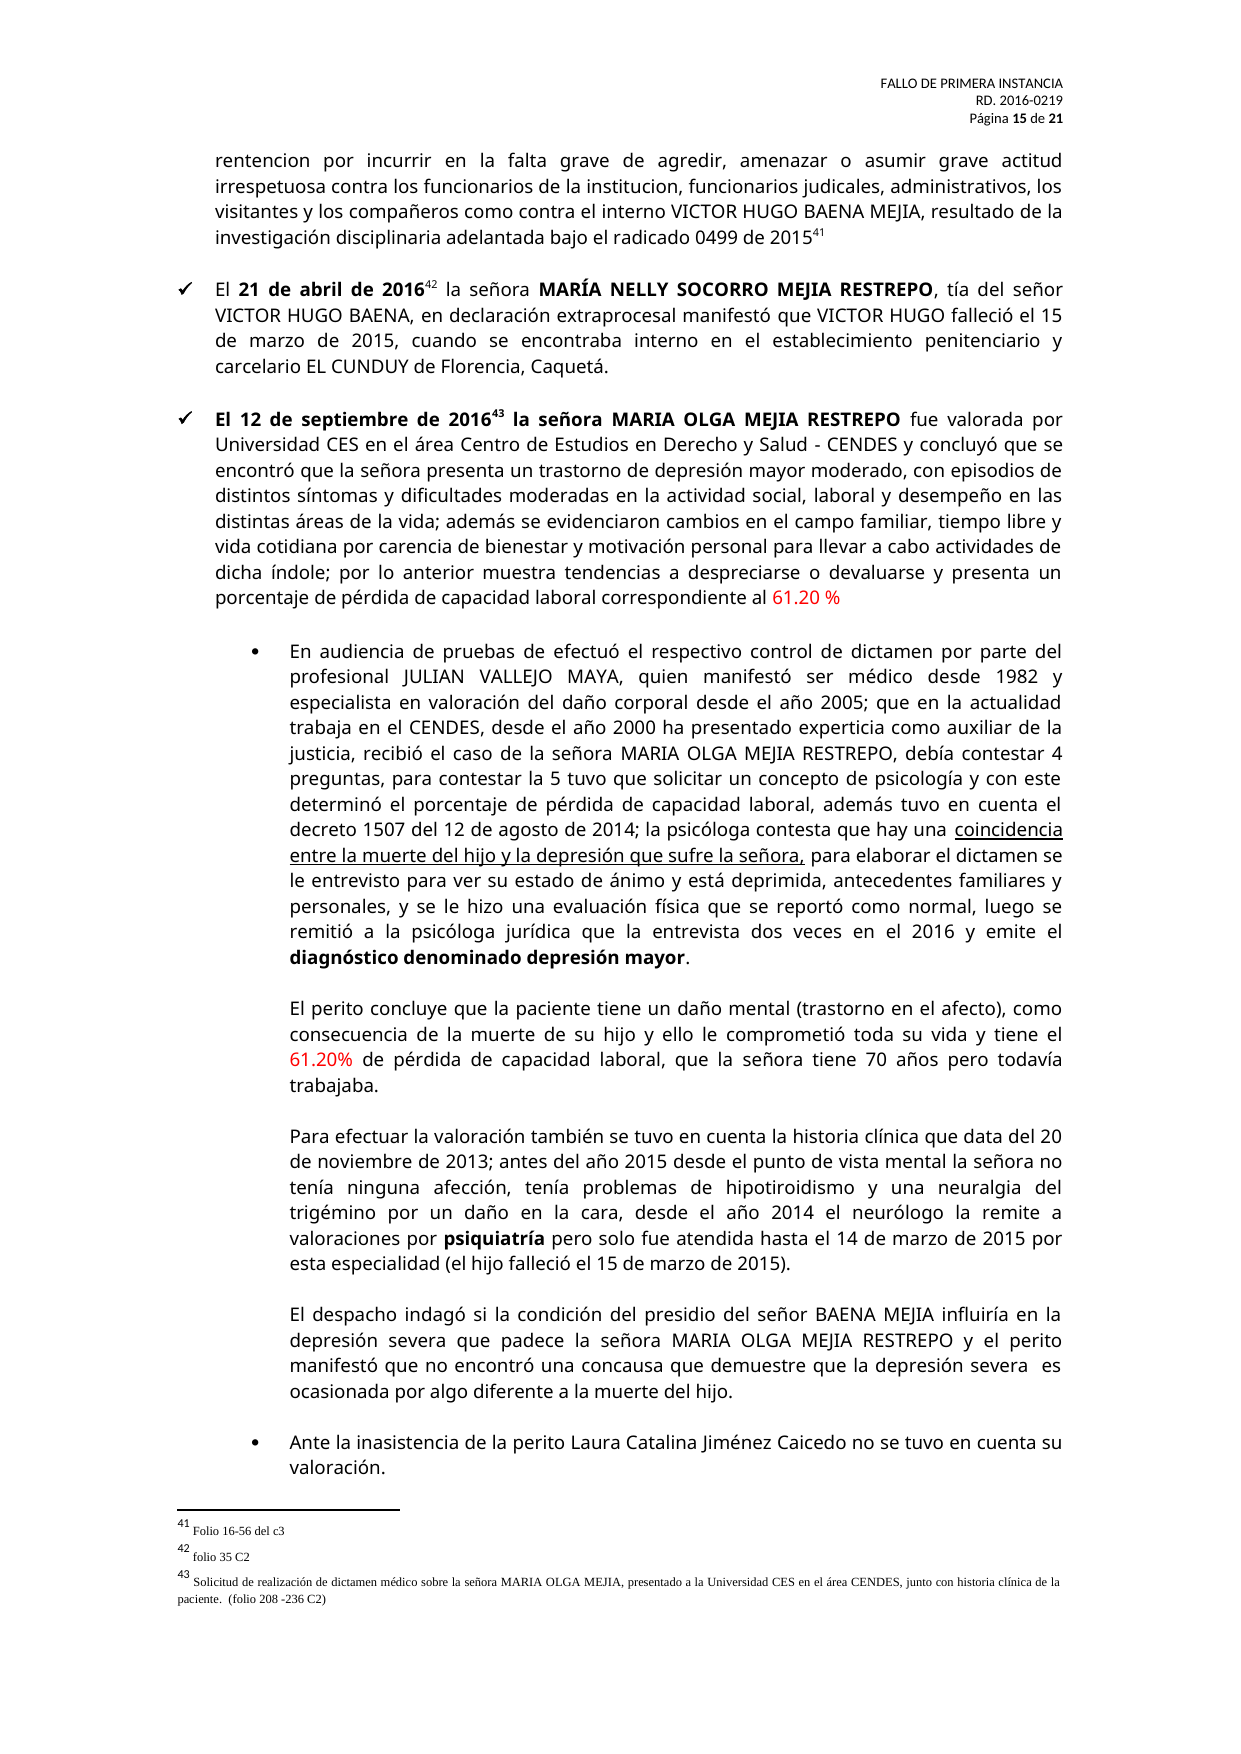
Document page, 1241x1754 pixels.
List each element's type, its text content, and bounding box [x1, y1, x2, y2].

list El perito concluye que la paciente tiene un daño mental (trastorno en el afecto), como consecuencia de la muerte de su hijo y ello le comprometió toda su vida y tiene el 61.20% de pérdida de capacidad laboral, que la señora tiene 70 años pero todavía trabajaba. [289, 995, 1063, 1097]
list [177, 148, 1063, 250]
list El despacho indagó si la condición del presidio del señor BAENA MEJIA influiría en la depresión severa que padece la señora MARIA OLGA MEJIA RESTREPO y el perito manifestó que no encontró una concausa que demuestre que la depresión severa es ocasionada por algo diferente a la muerte del hijo. [289, 1302, 1063, 1404]
list Para efectuar la valoración también se tuvo en cuenta la historia clínica que data del 20 de noviembre de 2013; antes del año 2015 desde el punto de vista mental la señora no tenía ninguna afección, tenía problemas de hipotiroidismo y una neuralgia del trigémino por un daño en la cara, desde el año 2014 el neurólogo la remite a valoraciones por psiquiatría pero solo fue atendida hasta el 14 de marzo de 2015 por esta especialidad (el hijo falleció el 15 de marzo de 2015). [289, 1123, 1063, 1276]
list Ante la inasistencia de la perito Laura Catalina Jiménez Caicedo no se tuvo en cuenta su valoración. [252, 1429, 1063, 1480]
list El 12 de septiembre de 2016 la señora MARIA OLGA MEJIA RESTREPO fue valorada por Universidad CES en el área Centro de Estudios en Derecho y Salud - CENDES y concluyó que se encontró que la señora presenta un trastorno de depresión mayor moderado, con episodios de distintos síntomas y dificultades moderadas en la actividad social, laboral y desempeño en las distintas áreas de la vida; además se evidenciaron cambios en el campo familiar, tiempo libre y vida cotidiana por carencia de bienestar y motivación personal para llevar a cabo actividades de dicha índole; por lo anterior muestra tendencias a despreciarse o devaluarse y presenta un porcentaje de pérdida de capacidad laboral correspondiente al 61.20 % [177, 406, 1063, 610]
list El 21 de abril de 2016 la señora MARÍA NELLY SOCORRO MEJIA RESTREPO, tía del señor VICTOR HUGO BAENA, en declaración extraprocesal manifestó que VICTOR HUGO falleció el 15 de marzo de 2015, cuando se encontraba interno en el establecimiento penitenciario y carcelario EL CUNDUY de Florencia, Caquetá. [177, 277, 1063, 379]
list En audiencia de pruebas de efectuó el respectivo control de dictamen por parte del profesional JULIAN VALLEJO MAYA, quien manifestó ser médico desde 1982 y especialista en valoración del daño corporal desde el año 2005; que en la actualidad trabaja en el CENDES, desde el año 2000 ha presentado experticia como auxiliar de la justicia, recibió el caso de la señora MARIA OLGA MEJIA RESTREPO, debía contestar 4 preguntas, para contestar la 5 tuvo que solicitar un concepto de psicología y con este determinó el porcentaje de pérdida de capacidad laboral, además tuvo en cuenta el decreto 1507 del 12 de agosto de 2014; la psicóloga contesta que hay una coincidencia entre la muerte del hijo y la depresión que sufre la señora, para elaborar el dictamen se le entrevisto para ver su estado de ánimo y está deprimida, antecedentes familiares y personales, y se le hizo una evaluación física que se reportó como normal, luego se remitió a la psicóloga jurídica que la entrevista dos veces en el 2016 y emite el diagnóstico denominado depresión mayor. [252, 638, 1063, 970]
